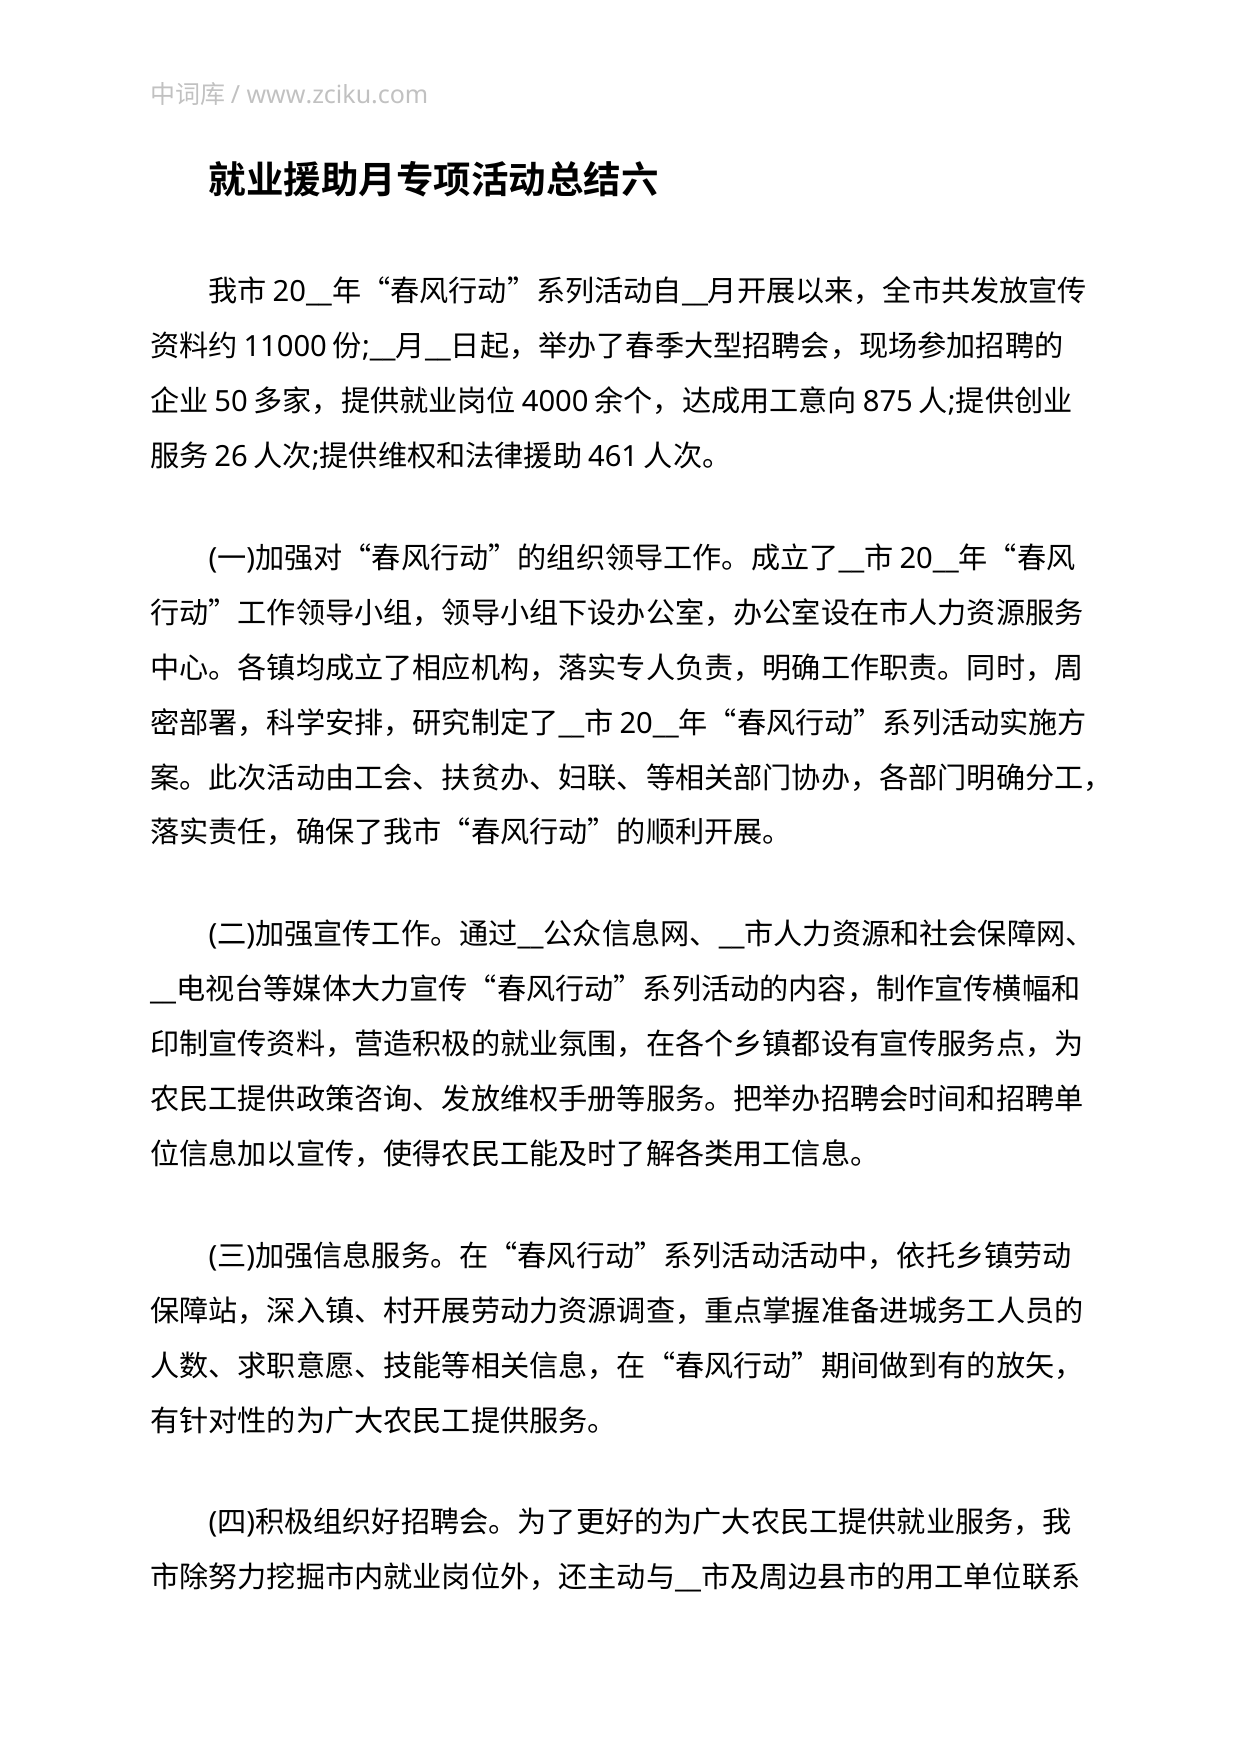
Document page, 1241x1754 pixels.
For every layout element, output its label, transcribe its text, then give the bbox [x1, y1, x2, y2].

text (三)加强信息服务。在“春风行动”系列活动活动中，依托乡镇劳动保障站，深入镇、村开展劳动力资源调查，重点掌握准备进城务工人员的人数、求职意愿、技能等相关信息，在“春风行动”期间做到有的放矢，有针对性的为广大农民工提供服务。 [150, 1232, 1090, 1439]
text (一)加强对“春风行动”的组织领导工作。成立了__市20__年“春风行动”工作领导小组，领导小组下设办公室，办公室设在市人力资源服务中心。各镇均成立了相应机构，落实专人负责，明确工作职责。同时，周密部署，科学安排，研究制定了__市20__年“春风行动”系列活动实施方案。此次活动由工会、扶贫办、妇联、等相关部门协办，各部门明确分工，落实责任，确保了我市“春风行动”的顺利开展。 [150, 534, 1090, 851]
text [150, 1499, 1090, 1596]
text (二)加强宣传工作。通过__公众信息网、__市人力资源和社会保障网、__电视台等媒体大力宣传“春风行动”系列活动的内容，制作宣传横幅和印制宣传资料，营造积极的就业氛围，在各个乡镇都设有宣传服务点，为农民工提供政策咨询、发放维权手册等服务。把举办招聘会时间和招聘单位信息加以宣传，使得农民工能及时了解各类用工信息。 [150, 911, 1090, 1173]
text 就业援助月专项活动总结六 [150, 150, 1090, 204]
text 我市20__年“春风行动”系列活动自__月开展以来，全市共发放宣传资料约11000份;__月__日起，举办了春季大型招聘会，现场参加招聘的企业50多家，提供就业岗位4000余个，达成用工意向875人;提供创业服务26人次;提供维权和法律援助461人次。 [150, 267, 1090, 475]
